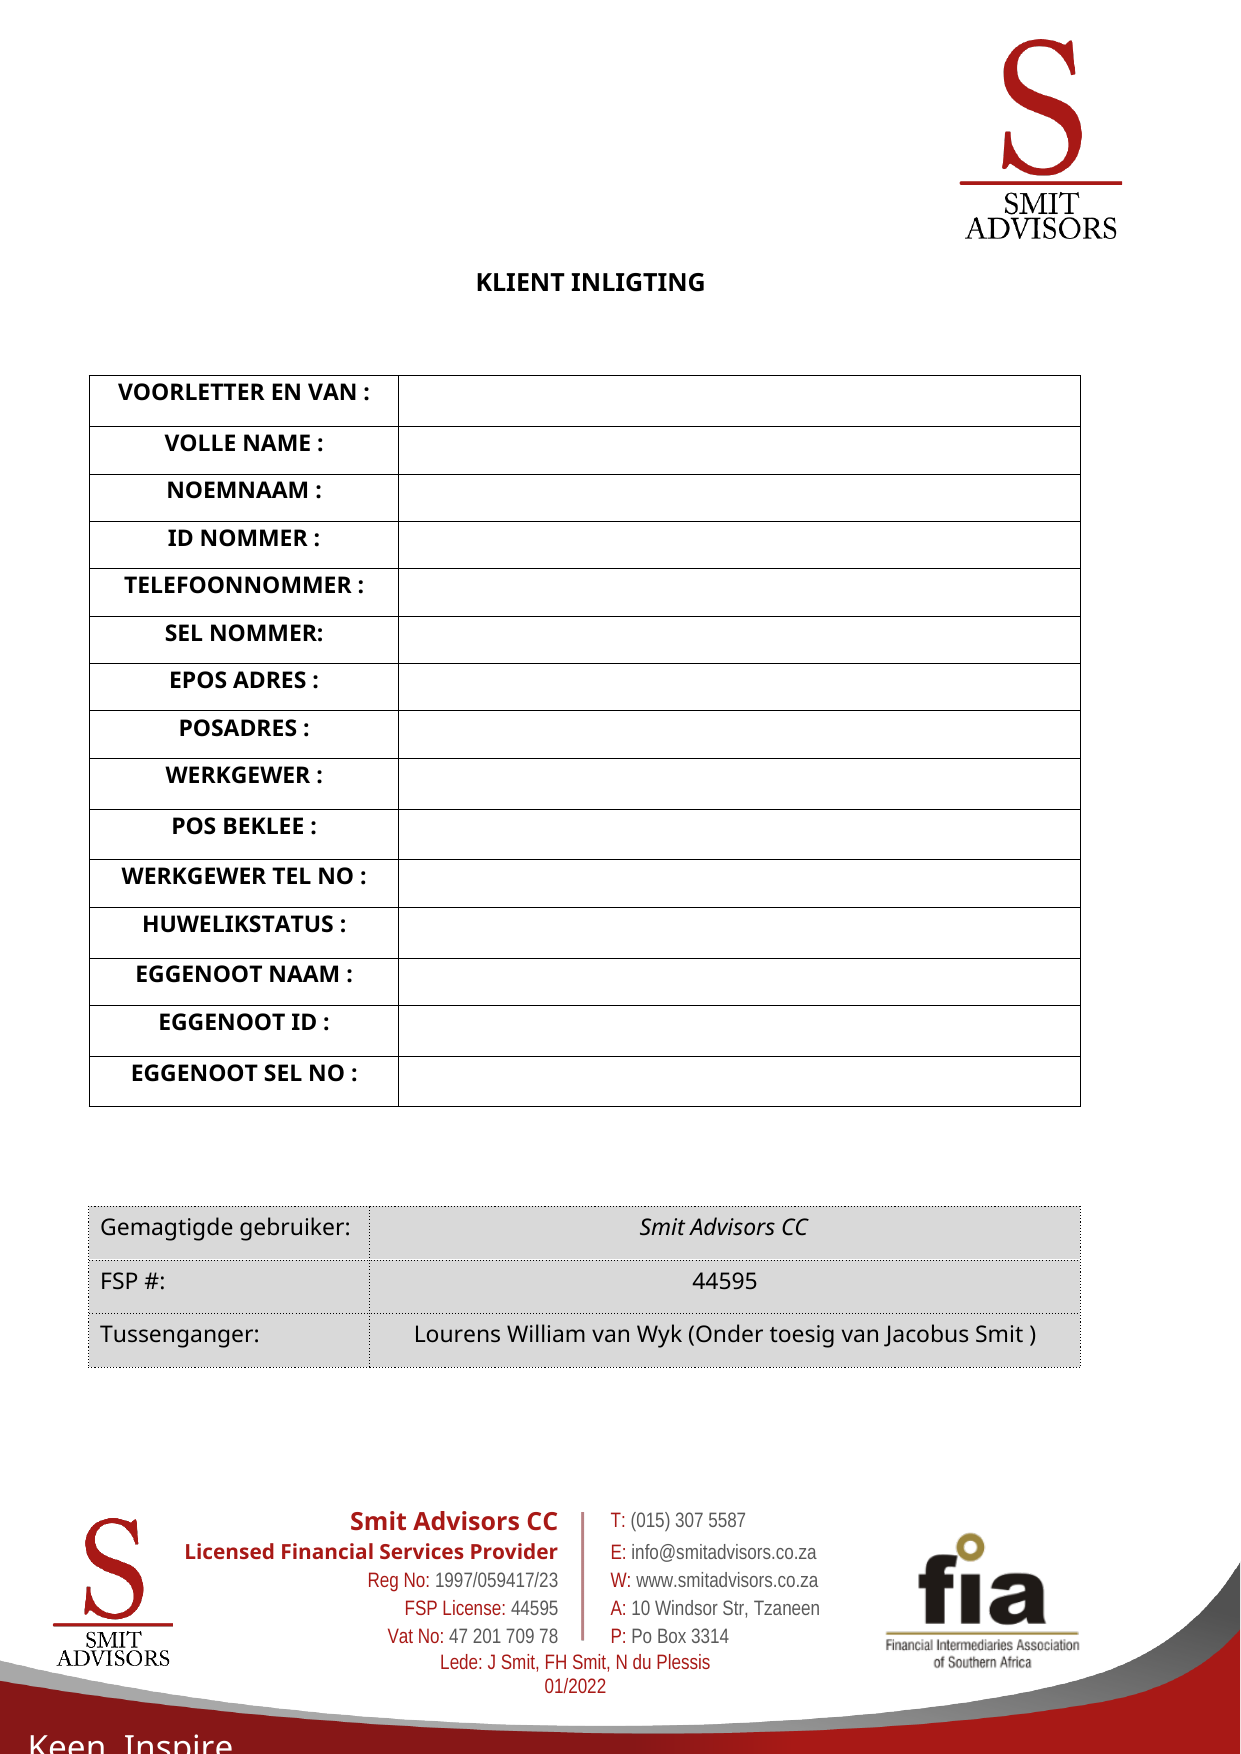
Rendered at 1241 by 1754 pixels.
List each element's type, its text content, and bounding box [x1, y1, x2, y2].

table_header [399, 376, 1080, 426]
table_cell [399, 1057, 1080, 1106]
table_cell POS BEKLEE : [90, 810, 398, 859]
picture [219, 1743, 228, 1748]
table_cell EGGENOOT ID : [90, 1006, 398, 1056]
table_cell [399, 810, 1080, 859]
table_header VOORLETTER EN VAN : [90, 376, 398, 426]
table_cell FSP #: [89, 1260, 369, 1313]
table_cell NOEMNAAM : [90, 475, 398, 521]
table_cell [399, 617, 1080, 663]
table_cell [399, 908, 1080, 957]
table_cell [399, 1006, 1080, 1056]
table_cell POSADRES : [90, 711, 398, 758]
table_cell WERKGEWER TEL NO : [90, 860, 398, 907]
table_cell 44595 [369, 1260, 1080, 1313]
table_cell [399, 860, 1080, 907]
table_header Smit Advisors CC [369, 1206, 1080, 1259]
picture [71, 1743, 80, 1748]
text KLIENT INLIGTING [59, 264, 1122, 298]
table_cell [399, 475, 1080, 521]
table_cell EGGENOOT SEL NO : [90, 1057, 398, 1106]
table_cell [399, 569, 1080, 616]
table_cell EGGENOOT NAAM : [90, 959, 398, 1005]
table_cell WERKGEWER : [90, 759, 398, 808]
table_cell SEL NOMMER: [90, 617, 398, 663]
table_cell [399, 959, 1080, 1005]
table_cell [399, 522, 1080, 568]
table_cell Lourens William van Wyk (Onder toesig van Jacobus Smit ) [369, 1313, 1080, 1367]
picture [0, 1452, 1241, 1754]
table_cell Tussenganger: [89, 1313, 369, 1367]
picture [91, 1743, 100, 1754]
table_header Gemagtigde gebruiker: [89, 1206, 369, 1259]
table_cell HUWELIKSTATUS : [90, 908, 398, 957]
picture [141, 1743, 150, 1754]
picture [177, 1743, 187, 1754]
table_cell TELEFOONNOMMER : [90, 569, 398, 616]
picture [959, 39, 1123, 239]
table_cell VOLLE NAME : [90, 427, 398, 473]
table_cell [399, 427, 1080, 473]
table_cell ID NOMMER : [90, 522, 398, 568]
picture [53, 1743, 62, 1748]
table_cell EPOS ADRES : [90, 664, 398, 710]
table_cell [399, 711, 1080, 758]
table_cell [399, 664, 1080, 710]
table_cell [399, 759, 1080, 808]
picture [33, 1748, 40, 1754]
